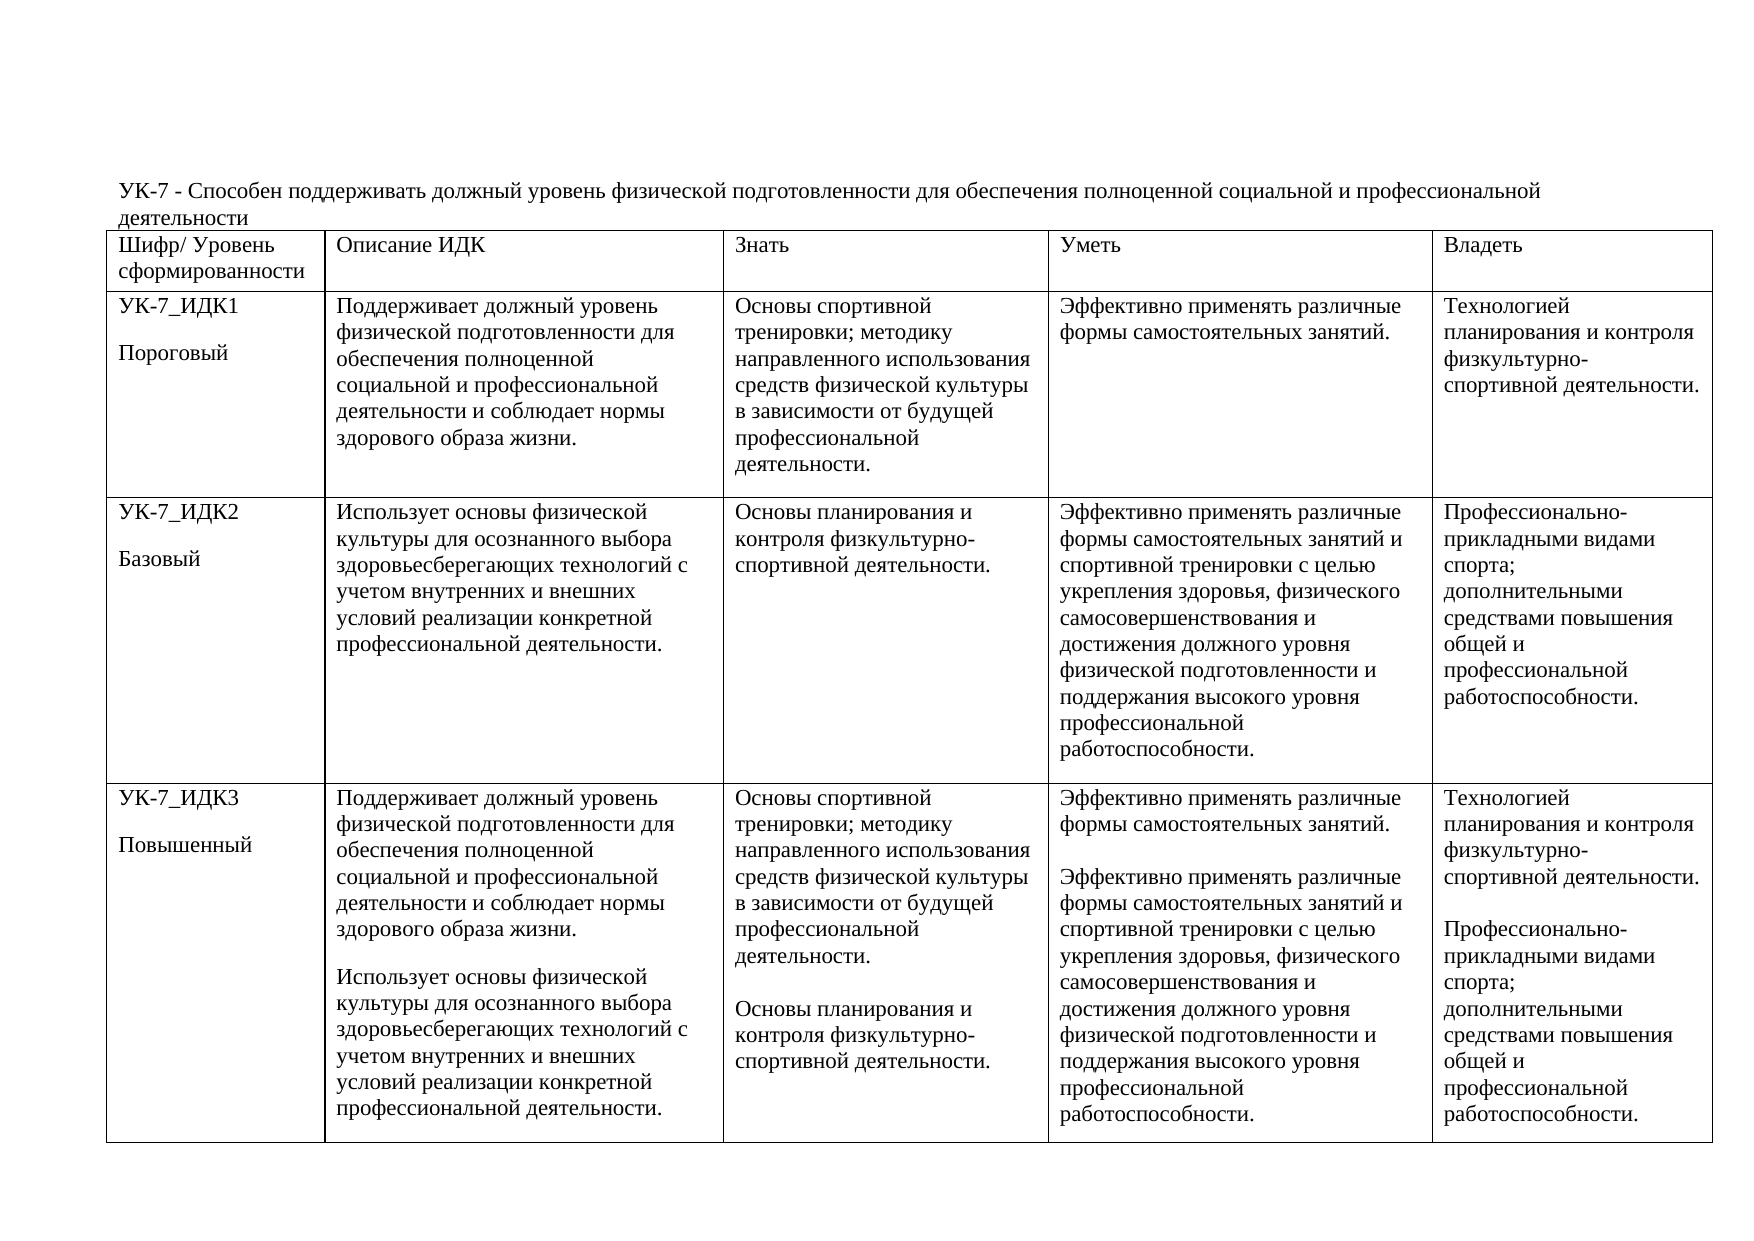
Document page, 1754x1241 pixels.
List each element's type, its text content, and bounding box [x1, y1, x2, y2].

table_cell Технологией планирования и контроля физкультурно-спортивной деятельности. Профессионально-прикладными видами спорта; дополнительными средствами повышения общей и профессиональной работоспособности. [1433, 784, 1712, 1142]
table_header Знать [724, 231, 1048, 291]
table_cell Эффективно применять различные формы самостоятельных занятий и спортивной тренировки с целью укрепления здоровья, физического самосовершенствования и достижения должного уровня физической подготовленности и поддержания высокого уровня профессиональной работоспособности. [1049, 498, 1432, 783]
table_cell Основы спортивной тренировки; методику направленного использования средств физической культуры в зависимости от будущей профессиональной деятельности. [724, 292, 1048, 497]
table_cell Эффективно применять различные формы самостоятельных занятий. Эффективно применять различные формы самостоятельных занятий и спортивной тренировки с целью укрепления здоровья, физического самосовершенствования и достижения должного уровня физической подготовленности и поддержания высокого уровня профессиональной работоспособности. [1049, 784, 1432, 1142]
table_cell Эффективно применять различные формы самостоятельных занятий. [1049, 292, 1432, 497]
table_cell Поддерживает должный уровень физической подготовленности для обеспечения полноценной социальной и профессиональной деятельности и соблюдает нормы здорового образа жизни. Использует основы физической культуры для осознанного выбора здоровьесберегающих технологий с учетом внутренних и внешних условий реализации конкретной профессиональной деятельности. [326, 784, 723, 1142]
table_cell Поддерживает должный уровень физической подготовленности для обеспечения полноценной социальной и профессиональной деятельности и соблюдает нормы здорового образа жизни. [326, 292, 723, 497]
table_cell Использует основы физической культуры для осознанного выбора здоровьесберегающих технологий с учетом внутренних и внешних условий реализации конкретной профессиональной деятельности. [326, 498, 723, 783]
table_header Владеть [1433, 231, 1712, 291]
table_cell Основы спортивной тренировки; методику направленного использования средств физической культуры в зависимости от будущей профессиональной деятельности. Основы планирования и контроля физкультурно-спортивной деятельности. [724, 784, 1048, 1142]
table_header Описание ИДК [326, 231, 723, 291]
text УК-7 - Способен поддерживать должный уровень физической подготовленности для обеспечения полноценной социальной и профессиональной деятельности [118, 177, 1636, 230]
table_cell Основы планирования и контроля физкультурно-спортивной деятельности. [724, 498, 1048, 783]
table_header Шифр/ Уровень сформированности [107, 231, 324, 291]
table_cell УК-7_ИДК2 Базовый [107, 498, 324, 783]
table_header Уметь [1049, 231, 1432, 291]
table_cell УК-7_ИДК1 Пороговый [107, 292, 324, 497]
table_cell Технологией планирования и контроля физкультурно-спортивной деятельности. [1433, 292, 1712, 497]
table_cell УК-7_ИДК3 Повышенный [107, 784, 324, 1142]
table_cell Профессионально-прикладными видами спорта; дополнительными средствами повышения общей и профессиональной работоспособности. [1433, 498, 1712, 783]
